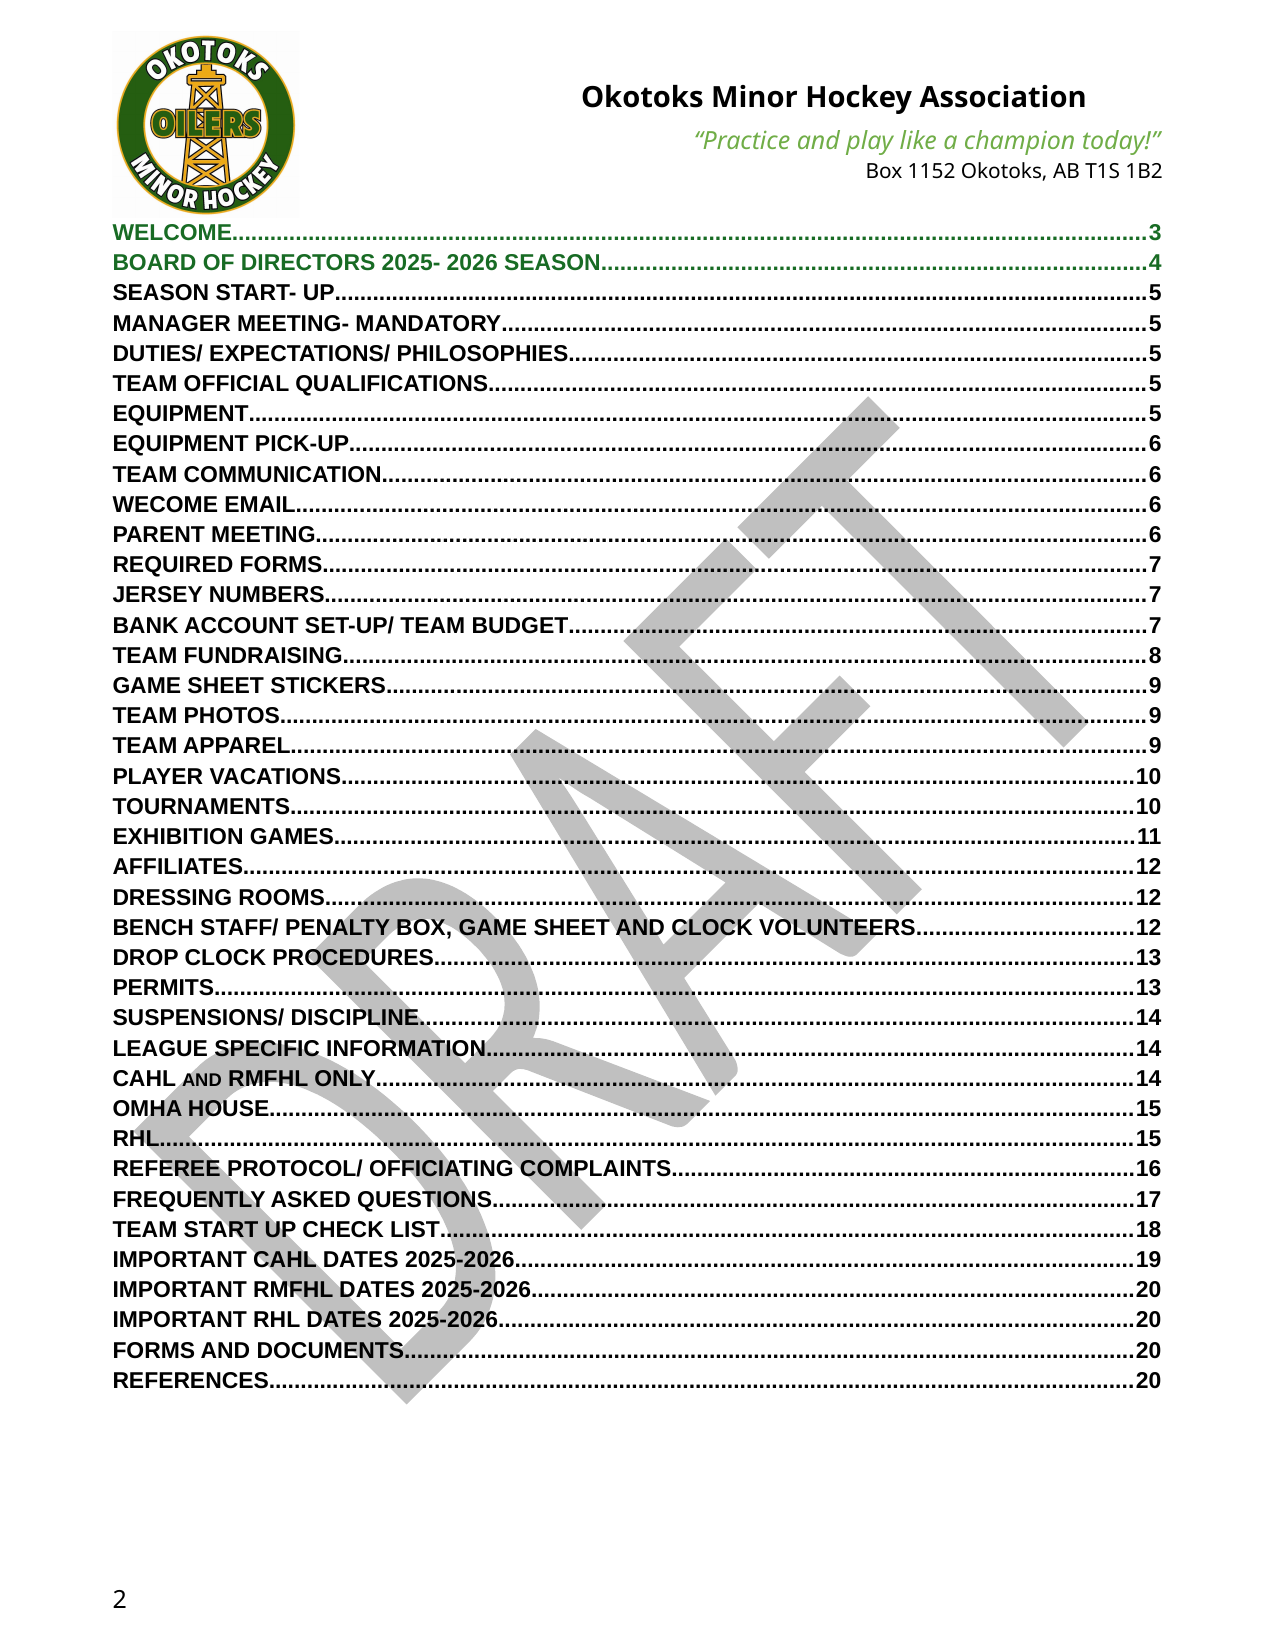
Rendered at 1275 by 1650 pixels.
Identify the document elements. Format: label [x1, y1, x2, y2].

picture [112, 31, 300, 218]
